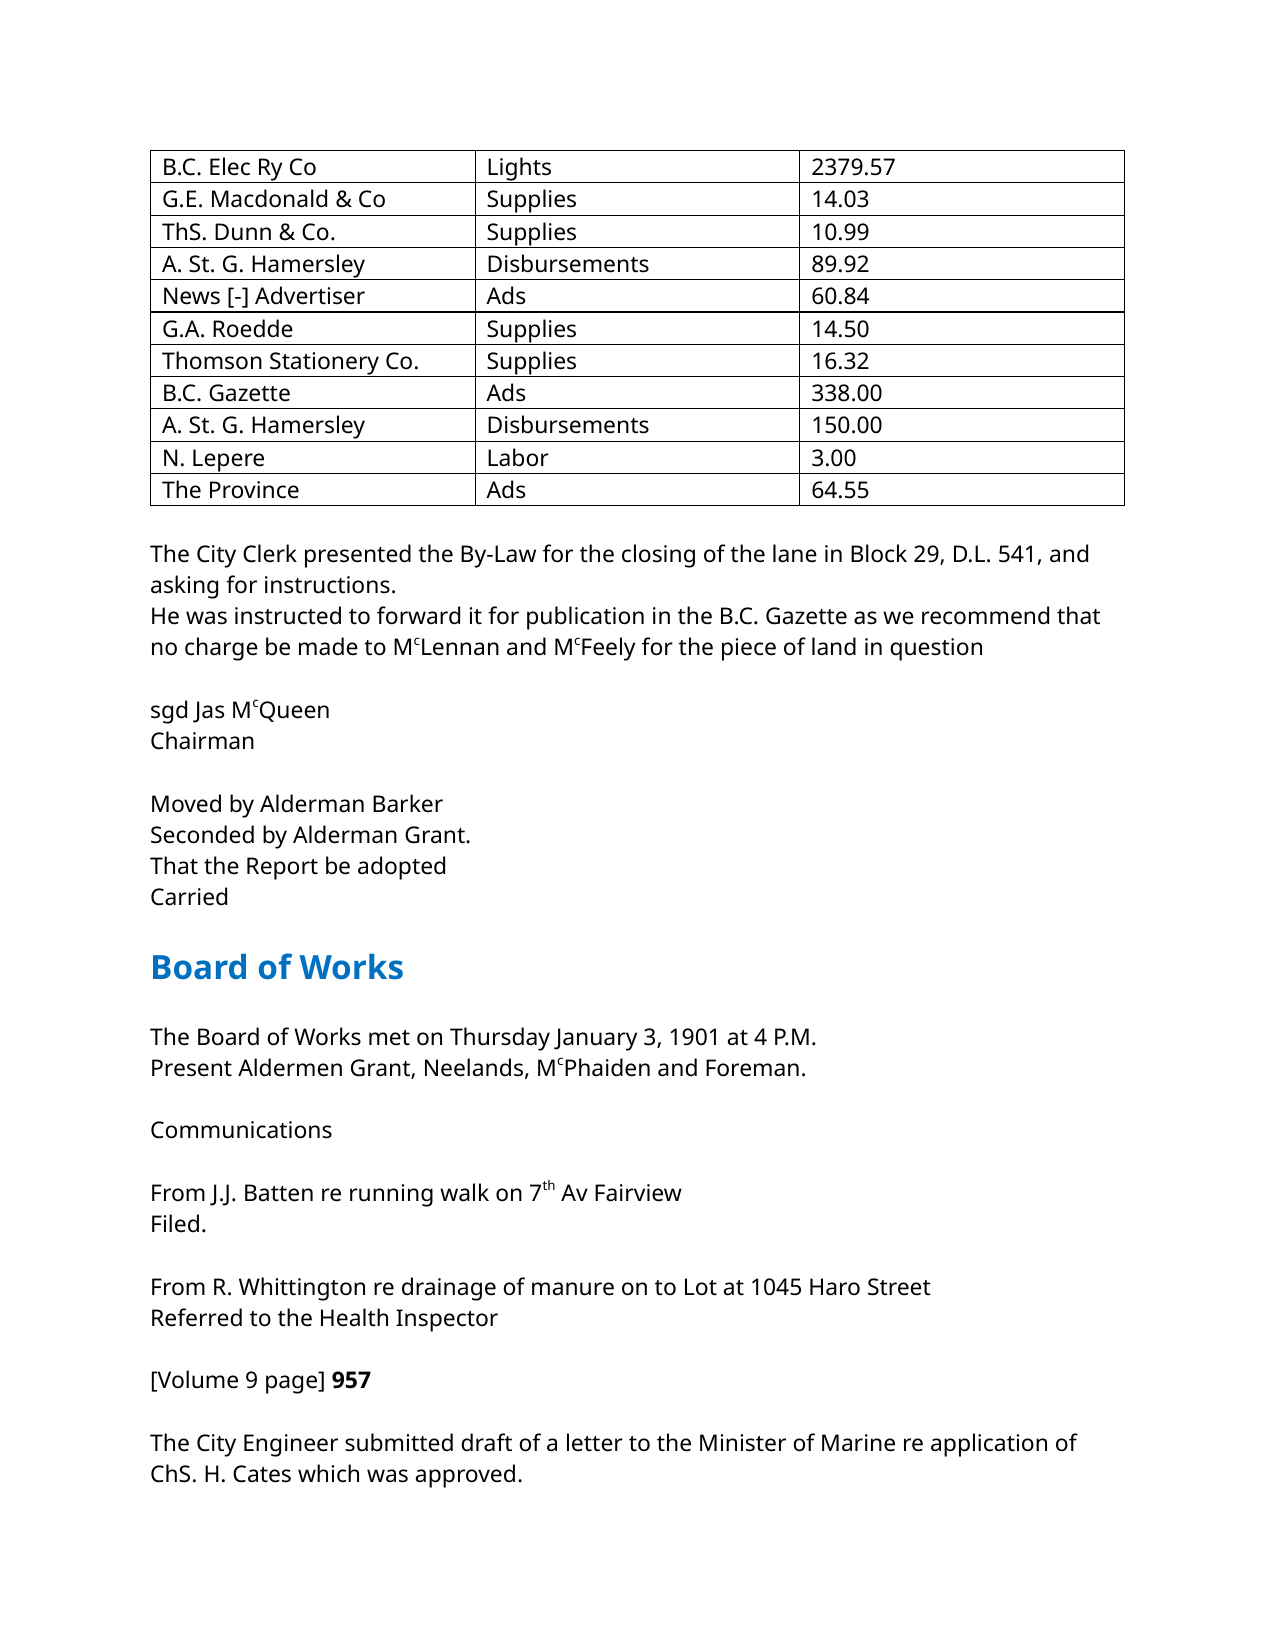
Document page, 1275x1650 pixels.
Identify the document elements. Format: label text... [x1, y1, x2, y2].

table_cell 3.00 [800, 442, 1124, 473]
table_cell B.C. Elec Ry Co [151, 151, 475, 182]
text Board of Works The Board of Works met on Thursday January 3, 1901 at 4 P.M. Present Aldermen Grant, Neelands, McPhaiden and Foreman. [150, 944, 1125, 1114]
table_cell 89.92 [800, 248, 1124, 279]
table_cell Supplies [476, 183, 799, 214]
text The City Clerk presented the By-Law for the closing of the lane in Block 29, D.L. 541, and asking for instructions. He was instructed to forward it for publication in the B.C. Gazette as we recommend that no charge be made to McLennan and McFeely for the piece of land in question [150, 537, 1125, 662]
table_cell Supplies [476, 216, 799, 247]
table_cell 10.99 [800, 216, 1124, 247]
text [Volume 9 page] 957 [150, 1364, 1125, 1395]
table_cell Labor [476, 442, 799, 473]
table_cell 338.00 [800, 377, 1124, 408]
table_cell Ads [476, 377, 799, 408]
table_cell B.C. Gazette [151, 377, 475, 408]
text Moved by Alderman Barker Seconded by Alderman Grant. That the Report be adopted Carried [150, 787, 1125, 912]
table_cell 14.50 [800, 313, 1124, 344]
table_cell 14.03 [800, 183, 1124, 214]
table_cell Disbursements [476, 248, 799, 279]
table_cell 16.32 [800, 345, 1124, 376]
table_cell Ads [476, 474, 799, 505]
table_cell Ads [476, 280, 799, 311]
table_cell Thomson Stationery Co. [151, 345, 475, 376]
table_cell Supplies [476, 345, 799, 376]
table_cell 60.84 [800, 280, 1124, 311]
table_cell The Province [151, 474, 475, 505]
text The City Engineer submitted draft of a letter to the Minister of Marine re application of ChS. H. Cates which was approved. [150, 1427, 1125, 1489]
table_cell Lights [476, 151, 799, 182]
table_cell 150.00 [800, 409, 1124, 441]
table_cell G.E. Macdonald & Co [151, 183, 475, 214]
table_cell Supplies [476, 313, 799, 344]
table_cell Disbursements [476, 409, 799, 441]
table_cell G.A. Roedde [151, 313, 475, 344]
table_cell 2379.57 [800, 151, 1124, 182]
table_cell A. St. G. Hamersley [151, 248, 475, 279]
table_cell N. Lepere [151, 442, 475, 473]
table_cell 64.55 [800, 474, 1124, 505]
table_cell News [-] Advertiser [151, 280, 475, 311]
text sgd Jas McQueen Chairman [150, 694, 1125, 756]
table_cell A. St. G. Hamersley [151, 409, 475, 441]
text From R. Whittington re drainage of manure on to Lot at 1045 Haro Street Referred to the Health Inspector [150, 1270, 1125, 1333]
text Communications From J.J. Batten re running walk on 7th Av Fairview Filed. [150, 1114, 1125, 1239]
table_cell ThS. Dunn & Co. [151, 216, 475, 247]
